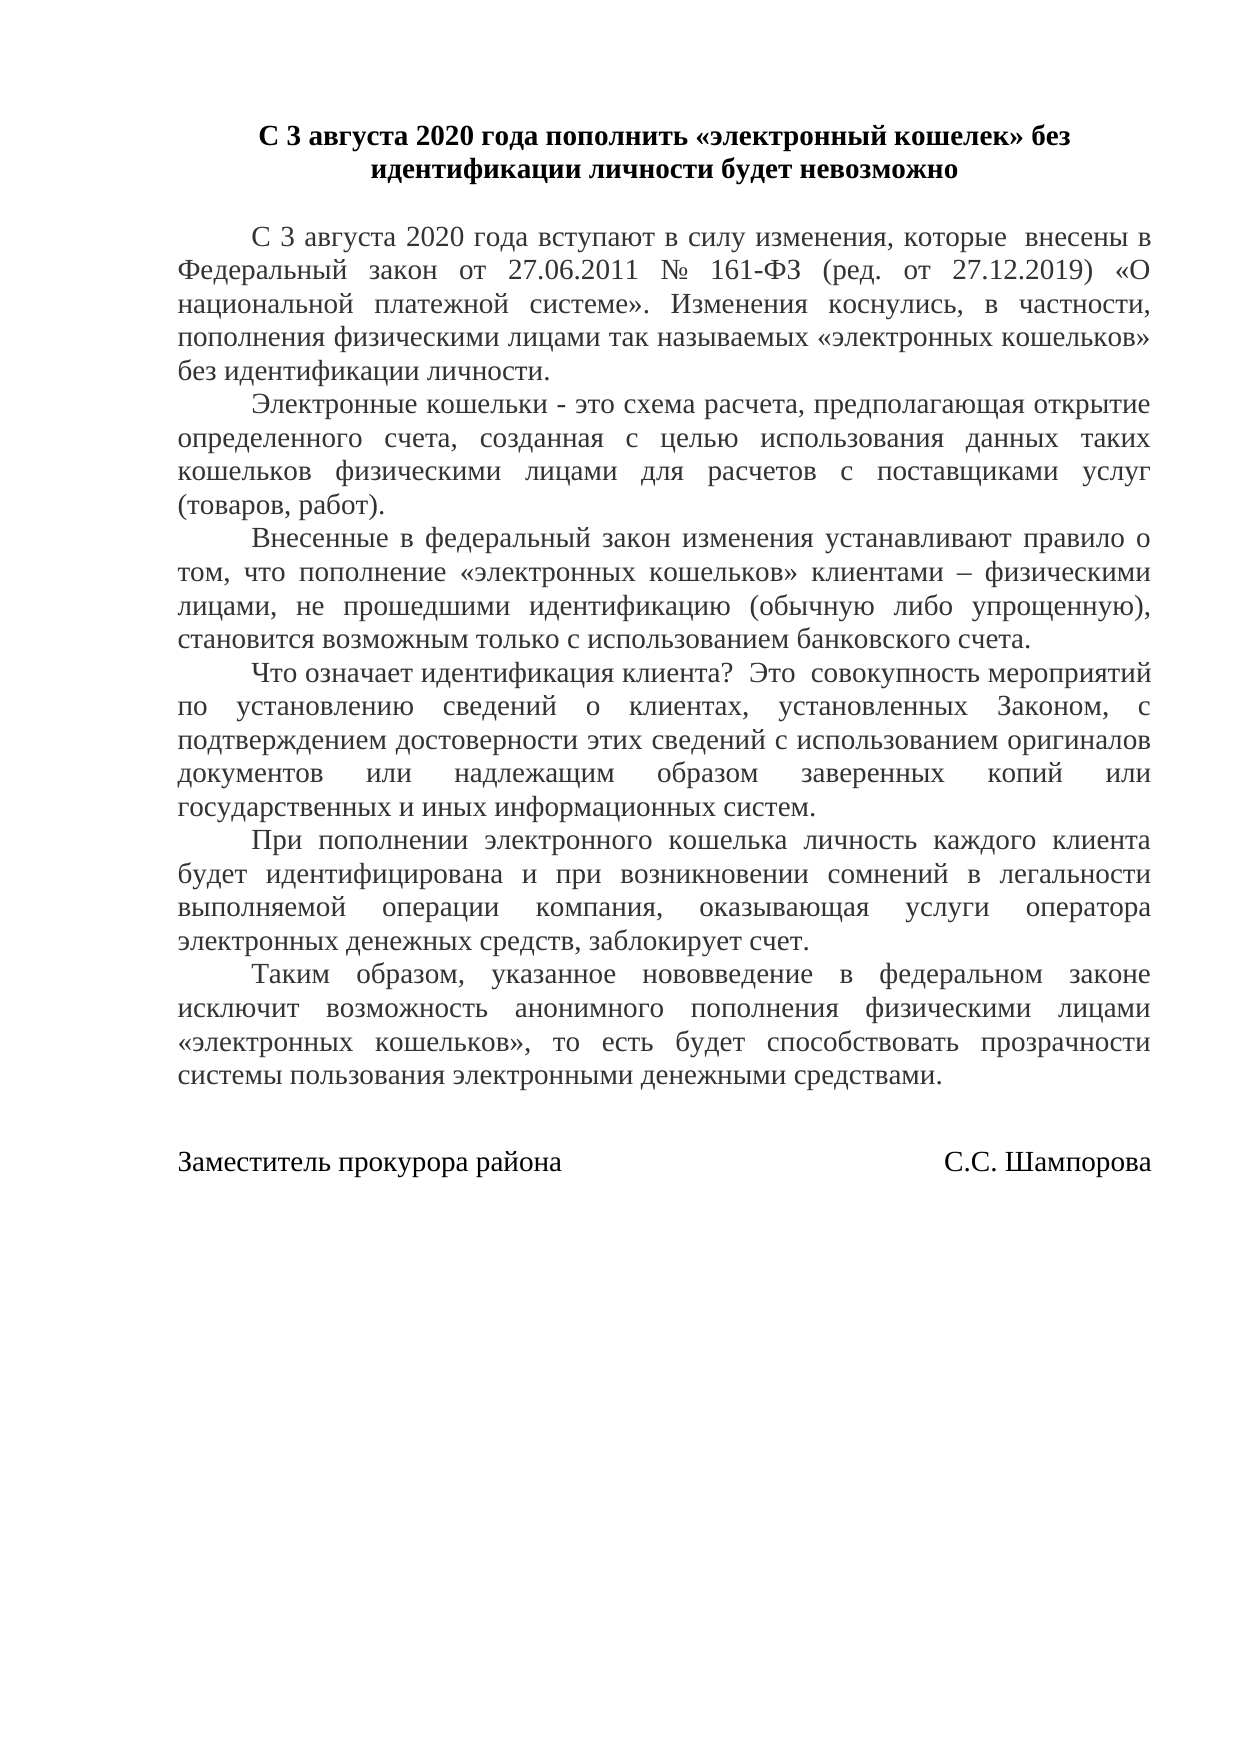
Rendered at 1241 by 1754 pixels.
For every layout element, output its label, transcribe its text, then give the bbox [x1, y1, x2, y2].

text Что означает идентификация клиента? Это совокупность мероприятий по установлению сведений о клиентах, установленных Законом, с подтверждением достоверности этих сведений с использованием оригиналов документов или надлежащим образом заверенных копий или государственных и иных информационных систем. [177, 655, 1152, 822]
text С 3 августа 2020 года пополнить «электронный кошелек» без идентификации личности будет невозможно [177, 118, 1152, 185]
text Таким образом, указанное нововведение в федеральном законе исключит возможность анонимного пополнения физическими лицами «электронных кошельков», то есть будет способствовать прозрачности системы пользования электронными денежными средствами. [177, 957, 1152, 1091]
text Электронные кошельки - это схема расчета, предполагающая открытие определенного счета, созданная с целью использования данных таких кошельков физическими лицами для расчетов с поставщиками услуг (товаров, работ). [177, 386, 1152, 521]
text Внесенные в федеральный закон изменения устанавливают правило о том, что пополнение «электронных кошельков» клиентами – физическими лицами, не прошедшими идентификацию (обычную либо упрощенную), становится возможным только с использованием банковского счета. [177, 521, 1152, 655]
text Заместитель прокурора района С.С. Шампорова [177, 1144, 1152, 1177]
text При пополнении электронного кошелька личность каждого клиента будет идентифицирована и при возникновении сомнений в легальности выполняемой операции компания, оказывающая услуги оператора электронных денежных средств, заблокирует счет. [177, 822, 1152, 957]
text С 3 августа 2020 года вступают в силу изменения, которые внесены в Федеральный закон от 27.06.2011 № 161-ФЗ (ред. от 27.12.2019) «О национальной платежной системе». Изменения коснулись, в частности, пополнения физическими лицами так называемых «электронных кошельков» без идентификации личности. [177, 219, 1152, 386]
